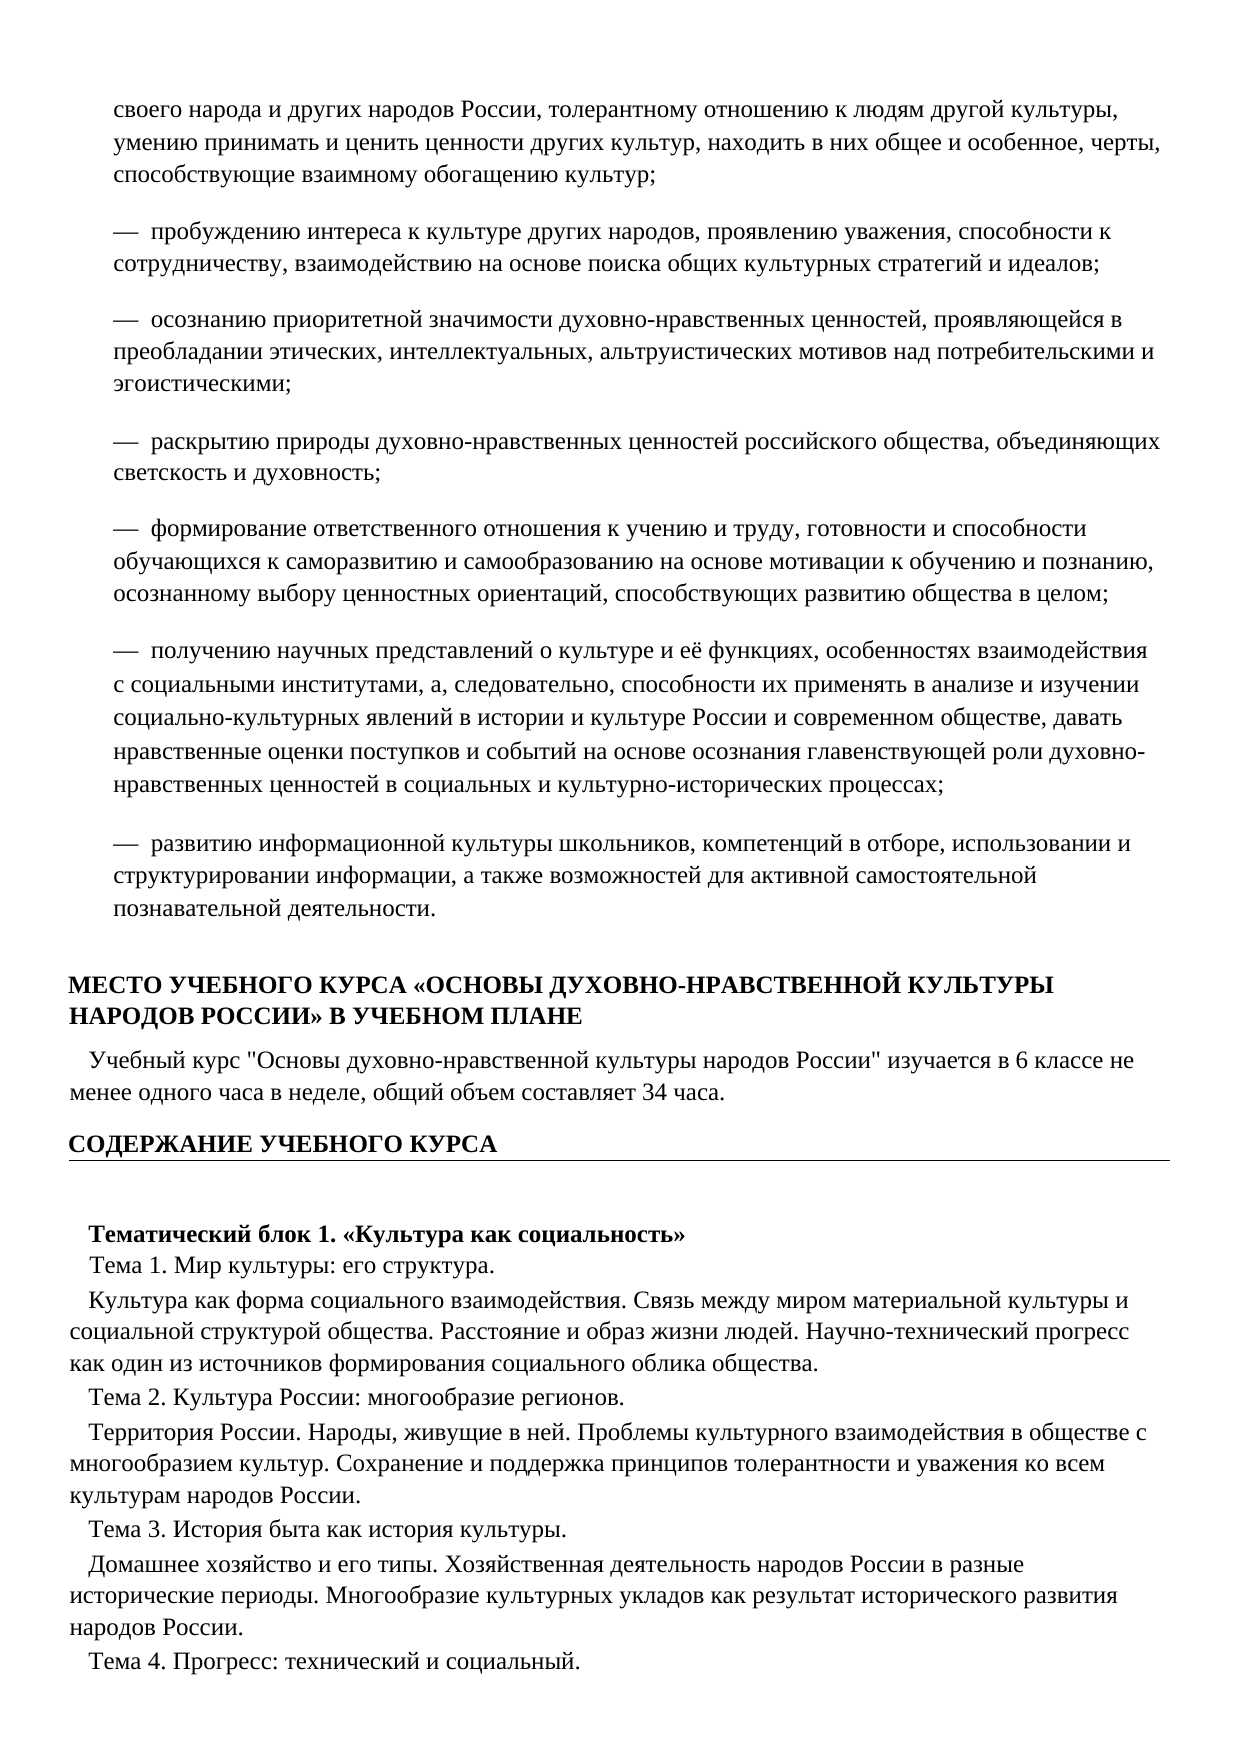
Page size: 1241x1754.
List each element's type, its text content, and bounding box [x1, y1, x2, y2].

text — развитию информационной культуры школьников, компетенций в отборе, использовании и структурировании информации, а также возможностей для активной самостоятельной познавательной деятельности. [113, 828, 1142, 921]
text Учебный курс "Основы духовно-нравственной культуры народов России" изучается в 6 классе не менее одного часа в неделе, общий объем составляет 34 часа. [69, 1046, 1171, 1106]
text — получению научных представлений о культуре и её функциях, особенностях взаимодействия с социальными институтами, а, следовательно, способности их применять в анализе и изучении социально-культурных явлений в истории и культуре России и современном обществе, давать нравственные оценки поступков и событий на основе осознания главенствующей роли духовно-нравственных ценностей в социальных и культурно-исторических процессах; [113, 635, 1157, 798]
subtitle МЕСТО УЧЕБНОГО КУРСА «ОСНОВЫ ДУХОВНО-НРАВСТВЕННОЙ КУЛЬТУРЫ НАРОДОВ РОССИИ» В УЧЕБНОМ ПЛАНЕ [68, 970, 1172, 1029]
text — пробуждению интереса к культуре других народов, проявлению уважения, способности к сотрудничеству, взаимодействию на основе поиска общих культурных стратегий и идеалов; [113, 216, 1127, 276]
text — формирование ответственного отношения к учению и труду, готовности и способности обучающихся к саморазвитию и самообразованию на основе мотивации к обучению и познанию, осознанному выбору ценностных ориентаций, способствующих развитию общества в целом; [113, 513, 1172, 607]
text Тема 4. Прогресс: технический и социальный. [88, 1646, 1171, 1675]
text Тема 3. История быта как история культуры. [88, 1514, 1171, 1543]
text — осознанию приоритетной значимости духовно-нравственных ценностей, проявляющейся в преобладании этических, интеллектуальных, альтруистических мотивов над потребительскими и эгоистическими; [113, 304, 1172, 397]
text своего народа и других народов России, толерантному отношению к людям другой культуры, умению принимать и ценить ценности других культур, находить в них общее и особенное, черты, способствующие взаимному обогащению культур; [113, 94, 1172, 188]
text Домашнее хозяйство и его типы. Хозяйственная деятельность народов России в разные исторические периоды. Многообразие культурных укладов как результат исторического развития народов России. [69, 1549, 1171, 1641]
text Тема 2. Культура России: многообразие регионов. [88, 1382, 1171, 1411]
text Территория России. Народы, живущие в ней. Проблемы культурного взаимодействия в обществе с многообразием культур. Сохранение и поддержка принципов толерантности и уважения ко всем культурам народов России. [69, 1417, 1171, 1509]
text Тематический блок 1. «Культура как социальность» Тема 1. Мир культуры: его структура. [88, 1219, 740, 1279]
text Культура как форма социального взаимодействия. Связь между миром материальной культуры и социальной структурой общества. Расстояние и образ жизни людей. Научно-технический прогресс как один из источников формирования социального облика общества. [69, 1285, 1171, 1377]
text — раскрытию природы духовно-нравственных ценностей российского общества, объединяющих светскость и духовность; [113, 426, 1172, 486]
subtitle СОДЕРЖАНИЕ УЧЕБНОГО КУРСА [68, 1129, 1172, 1158]
